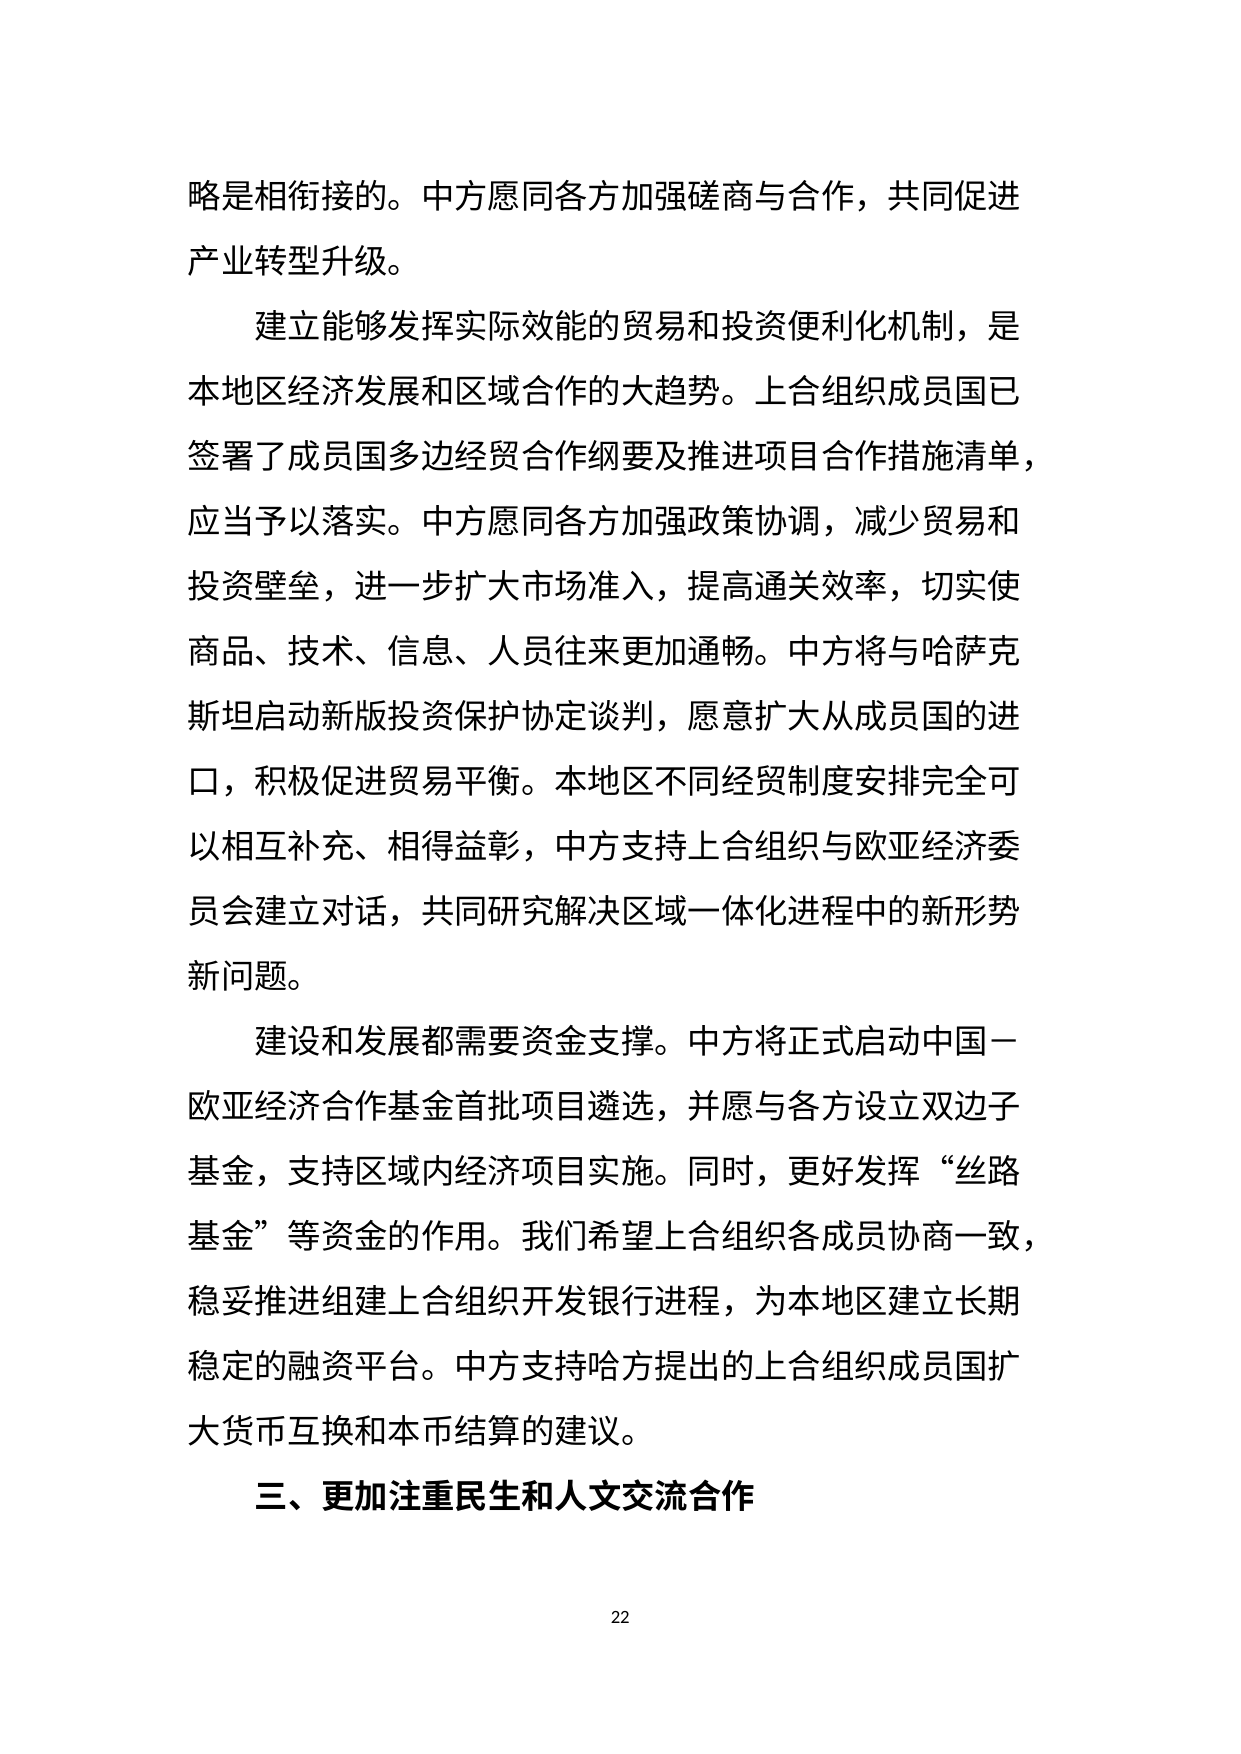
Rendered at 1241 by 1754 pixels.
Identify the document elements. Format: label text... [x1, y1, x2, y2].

text 建设和发展都需要资金支撑。中方将正式启动中国－欧亚经济合作基金首批项目遴选，并愿与各方设立双边子基金，支持区域内经济项目实施。同时，更好发挥“丝路基金”等资金的作用。我们希望上合组织各成员协商一致，稳妥推进组建上合组织开发银行进程，为本地区建立长期稳定的融资平台。中方支持哈方提出的上合组织成员国扩大货币互换和本币结算的建议。 [187, 1007, 1053, 1462]
text 建立能够发挥实际效能的贸易和投资便利化机制，是本地区经济发展和区域合作的大趋势。上合组织成员国已签署了成员国多边经贸合作纲要及推进项目合作措施清单，应当予以落实。中方愿同各方加强政策协调，减少贸易和投资壁垒，进一步扩大市场准入，提高通关效率，切实使商品、技术、信息、人员往来更加通畅。中方将与哈萨克斯坦启动新版投资保护协定谈判，愿意扩大从成员国的进口，积极促进贸易平衡。本地区不同经贸制度安排完全可以相互补充、相得益彰，中方支持上合组织与欧亚经济委员会建立对话，共同研究解决区域一体化进程中的新形势新问题。 [187, 292, 1053, 1007]
text 三、更加注重民生和人文交流合作 [187, 1462, 1053, 1527]
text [187, 162, 1053, 292]
